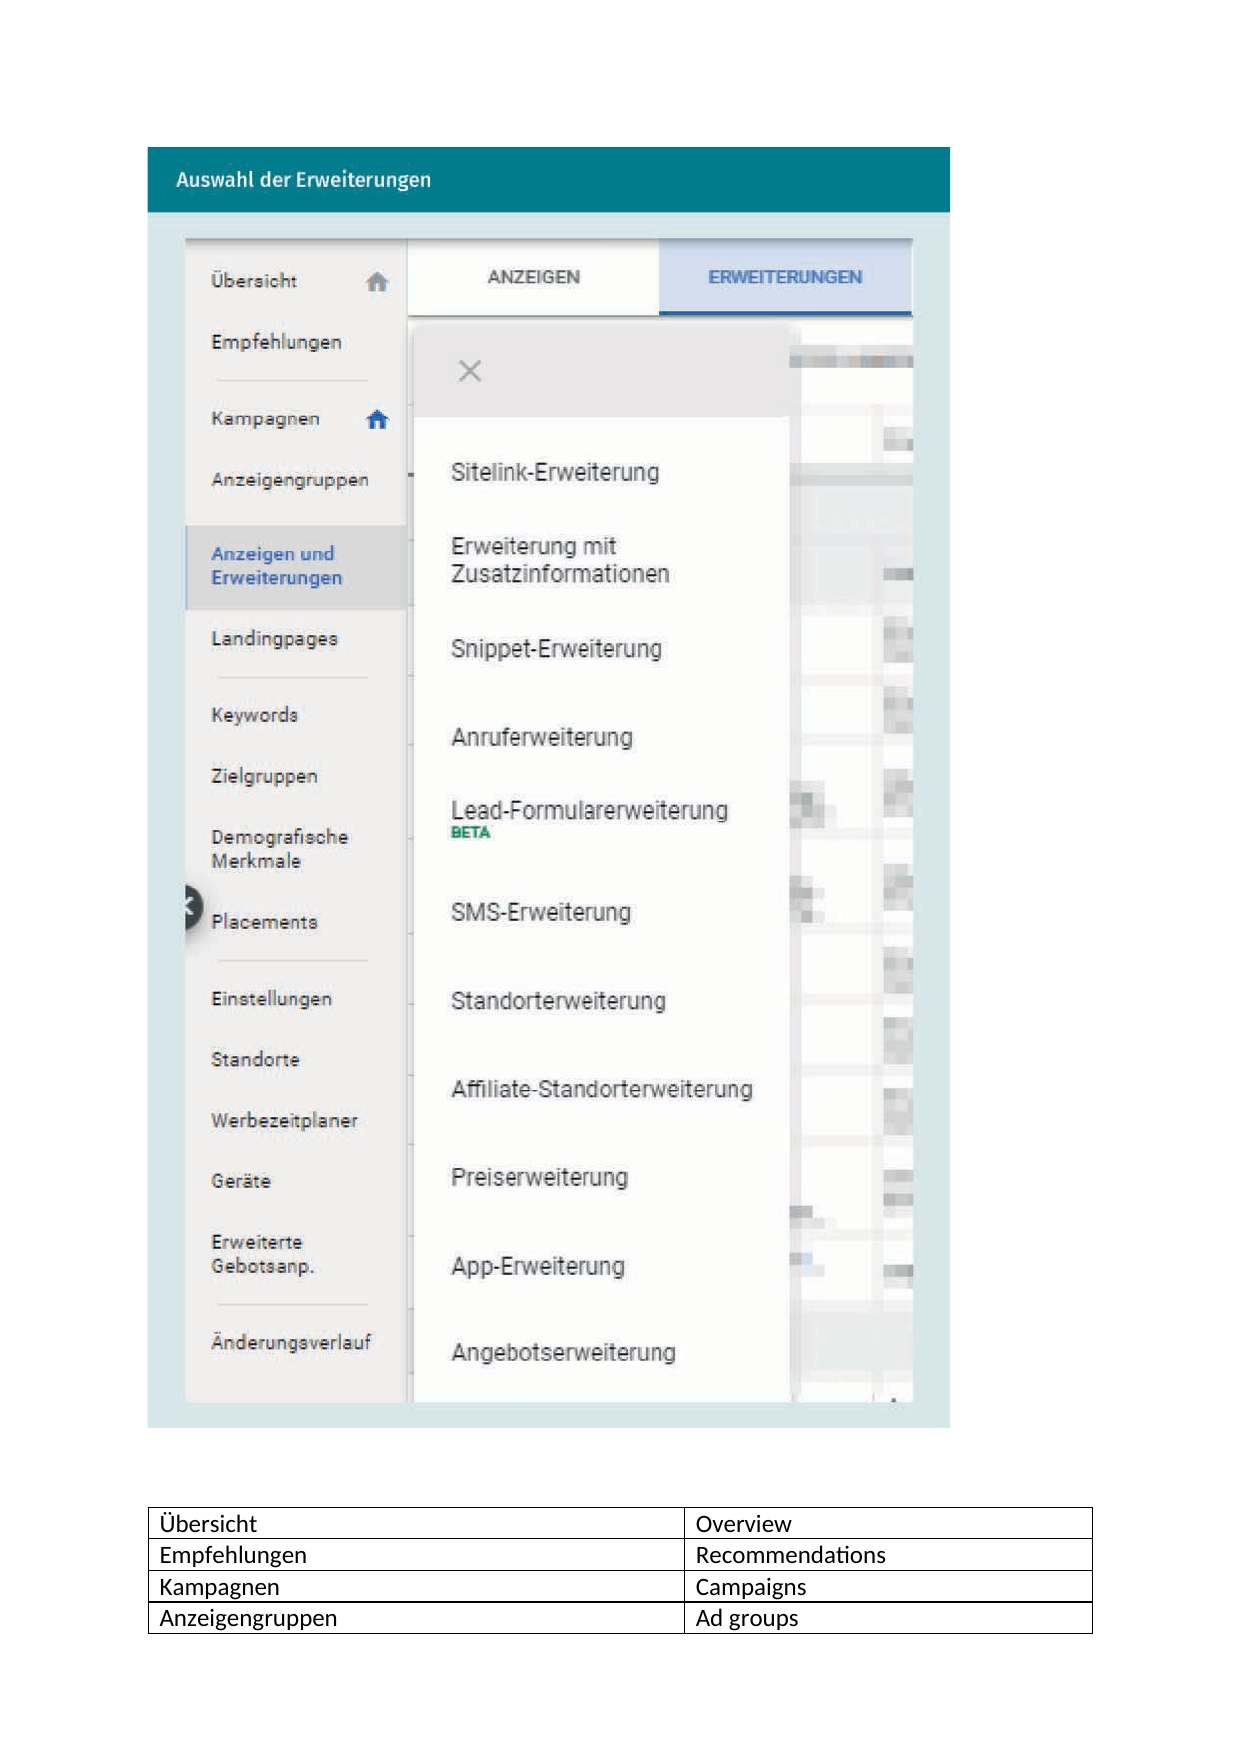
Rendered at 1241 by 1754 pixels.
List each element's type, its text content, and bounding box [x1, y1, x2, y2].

table_cell Ad groups [685, 1603, 1092, 1633]
table_cell Campaigns [685, 1571, 1092, 1601]
table_cell Empfehlungen [149, 1539, 684, 1570]
table_cell Recommendations [685, 1539, 1092, 1570]
table_cell Anzeigengruppen [149, 1603, 684, 1633]
table_header Overview [685, 1508, 1092, 1538]
table_cell Kampagnen [149, 1571, 684, 1601]
table_header Übersicht [149, 1508, 684, 1538]
picture [147, 147, 951, 1428]
